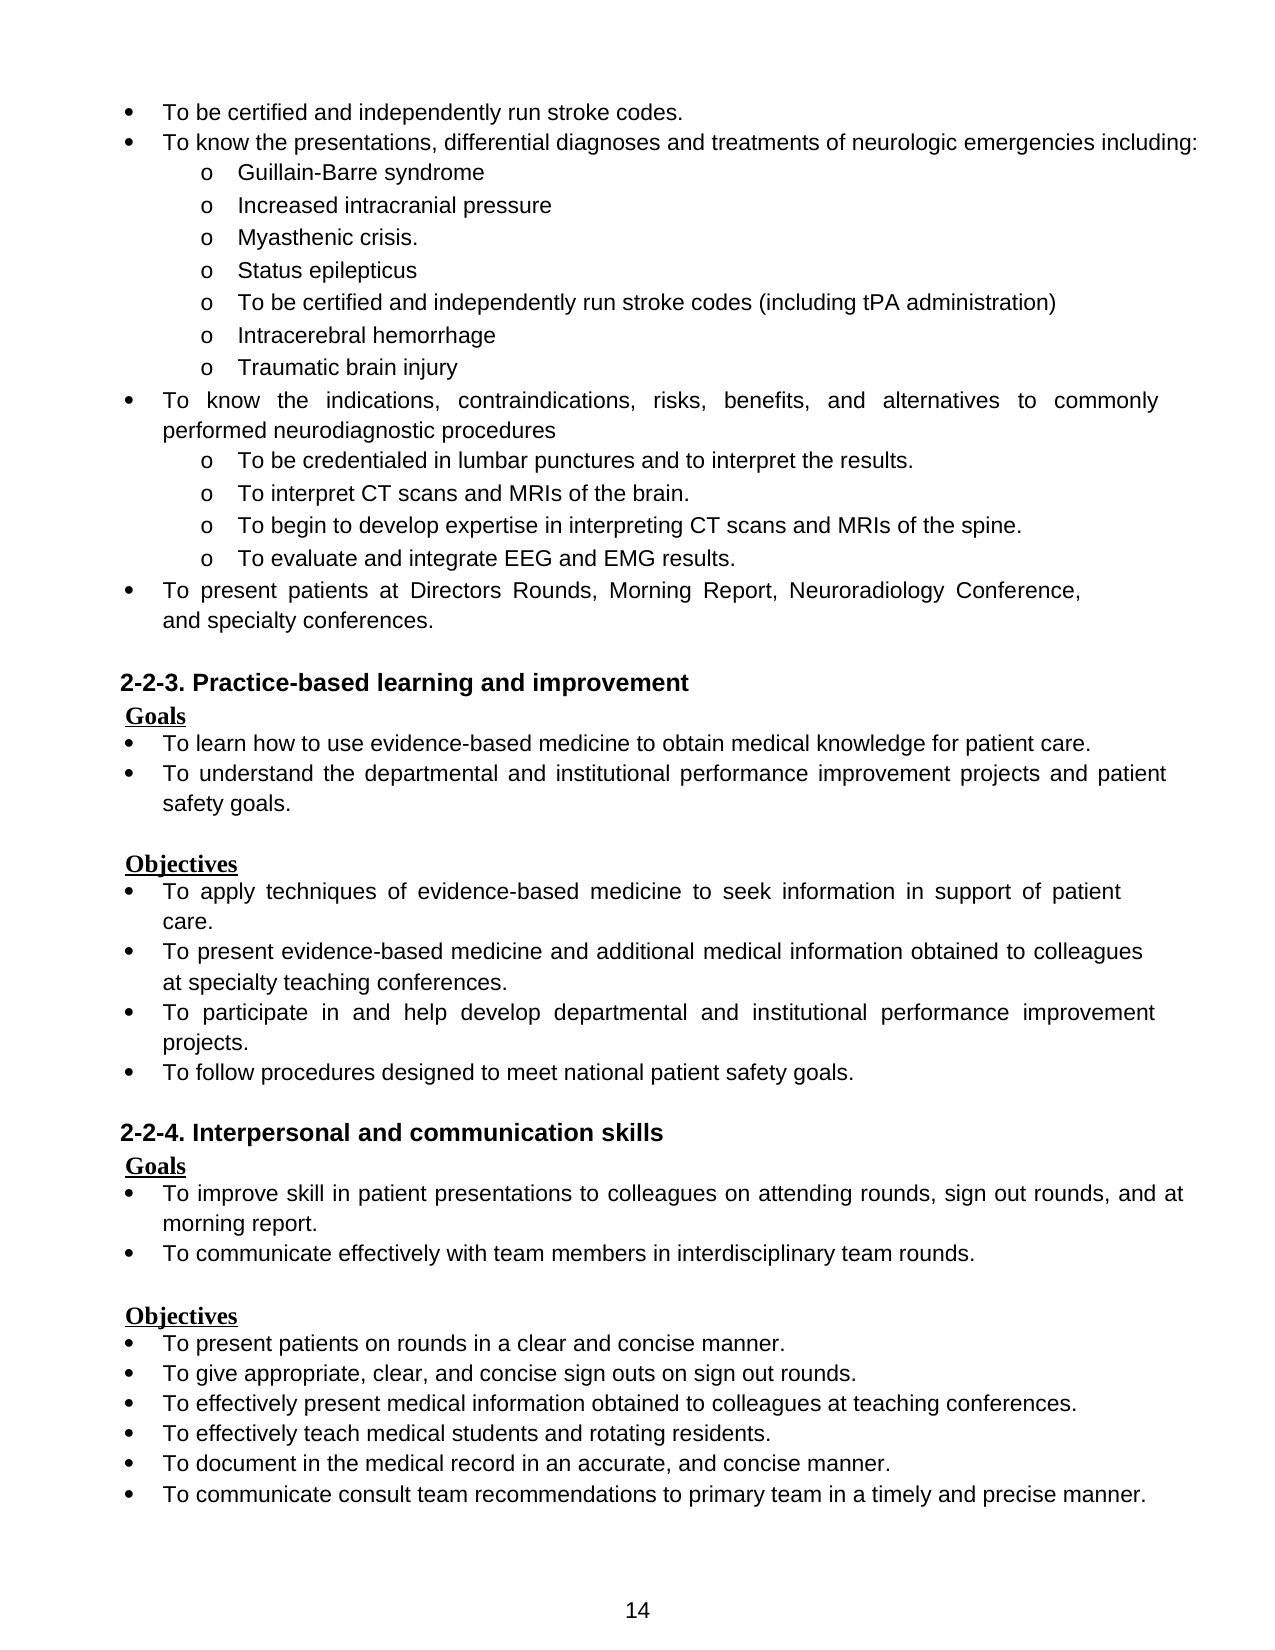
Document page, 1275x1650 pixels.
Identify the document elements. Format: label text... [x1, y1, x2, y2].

list To document in the medical record in an accurate, and concise manner. [125, 1450, 1149, 1477]
list Traumatic brain injury [200, 354, 1202, 382]
list To communicate consult team recommendations to primary team in a timely and precise manner. [125, 1481, 1149, 1507]
list To give appropriate, clear, and concise sign outs on sign out rounds. [125, 1360, 1126, 1386]
list To be credentialed in lumbar punctures and to interpret the results. [200, 447, 1161, 475]
list To learn how to use evidence-based medicine to obtain medical knowledge for patient care. [125, 730, 1167, 756]
subtitle 2-2-4. Interpersonal and communication skills [120, 1118, 1200, 1147]
list To begin to develop expertise in interpreting CT scans and MRIs of the spine. [200, 512, 1202, 540]
list Status epilepticus [200, 257, 1202, 285]
list Guillain-Barre syndrome [200, 159, 1202, 187]
list To be certified and independently run stroke codes. [125, 99, 1202, 125]
list To know the presentations, differential diagnoses and treatments of neurologic emergencies including: [125, 129, 1200, 155]
list To effectively teach medical students and rotating residents. [125, 1420, 1202, 1446]
list To present patients on rounds in a clear and concise manner. [125, 1329, 1126, 1356]
list Myasthenic crisis. [200, 224, 1202, 252]
list To communicate effectively with team members in interdisciplinary team rounds. [125, 1240, 1180, 1267]
list To understand the departmental and institutional performance improvement projects and patient safety goals. [125, 760, 1167, 817]
list Intracerebral hemorrhage [200, 322, 1202, 350]
list To follow procedures designed to meet national patient safety goals. [125, 1059, 1127, 1086]
subtitle 2-2-3. Practice-based learning and improvement [120, 668, 1200, 697]
list To participate in and help develop departmental and institutional performance improvement projects. [125, 999, 1155, 1055]
list To interpret CT scans and MRIs of the brain. [200, 479, 1202, 508]
list To present evidence-based medicine and additional medical information obtained to colleagues at specialty teaching conferences. [125, 938, 1143, 995]
list To present patients at Directors Rounds, Morning Report, Neuroradiology Conference, and specialty conferences. [125, 577, 1081, 634]
list To apply techniques of evidence-based medicine to seek information in support of patient care. [125, 878, 1121, 934]
text Objectives [125, 849, 1202, 878]
list Increased intracranial pressure [200, 192, 1202, 220]
list To evaluate and integrate EEG and EMG results. [200, 544, 1202, 573]
text Objectives [125, 1301, 1202, 1329]
text Goals [125, 701, 1202, 730]
list To know the indications, contraindications, risks, benefits, and alternatives to commonly performed neurodiagnostic procedures [125, 387, 1159, 443]
list To improve skill in patient presentations to colleagues on attending rounds, sign out rounds, and at morning report. [125, 1180, 1184, 1236]
text Goals [125, 1151, 1202, 1180]
list To be certified and independently run stroke codes (including tPA administration) [200, 289, 1202, 317]
list To effectively present medical information obtained to colleagues at teaching conferences. [125, 1390, 1192, 1416]
